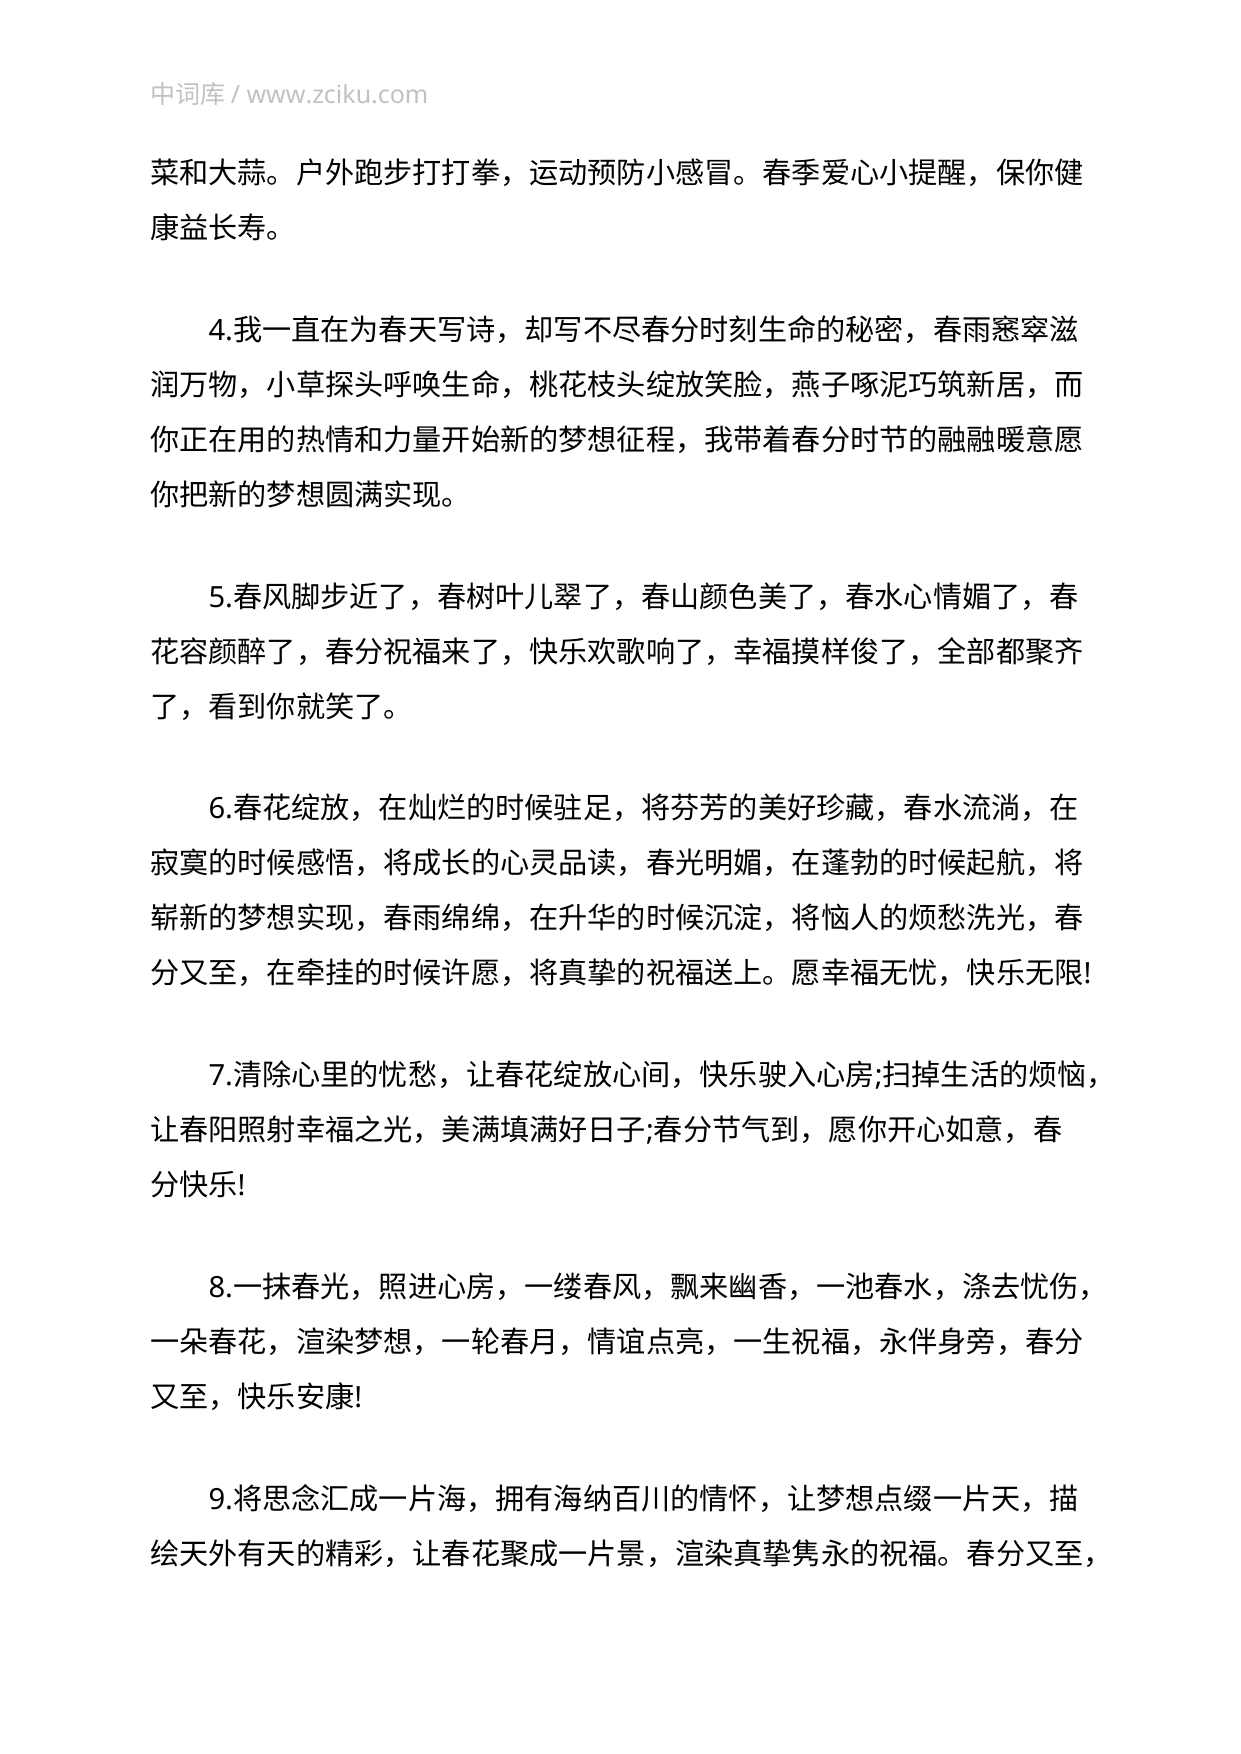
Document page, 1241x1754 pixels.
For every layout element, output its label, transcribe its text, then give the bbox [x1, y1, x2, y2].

text 6.春花绽放，在灿烂的时候驻足，将芬芳的美好珍藏，春水流淌，在寂寞的时候感悟，将成长的心灵品读，春光明媚，在蓬勃的时候起航，将崭新的梦想实现，春雨绵绵，在升华的时候沉淀，将恼人的烦愁洗光，春分又至，在牵挂的时候许愿，将真挚的祝福送上。愿幸福无忧，快乐无限! [150, 785, 1090, 992]
text 4.我一直在为春天写诗，却写不尽春分时刻生命的秘密，春雨窸窣滋润万物，小草探头呼唤生命，桃花枝头绽放笑脸，燕子啄泥巧筑新居，而你正在用的热情和力量开始新的梦想征程，我带着春分时节的融融暖意愿你把新的梦想圆满实现。 [150, 307, 1090, 514]
text 7.清除心里的忧愁，让春花绽放心间，快乐驶入心房;扫掉生活的烦恼，让春阳照射幸福之光，美满填满好日子;春分节气到，愿你开心如意，春分快乐! [150, 1052, 1090, 1204]
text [150, 150, 1090, 247]
text 8.一抹春光，照进心房，一缕春风，飘来幽香，一池春水，涤去忧伤，一朵春花，渲染梦想，一轮春月，情谊点亮，一生祝福，永伴身旁，春分又至，快乐安康! [150, 1264, 1090, 1416]
text 5.春风脚步近了，春树叶儿翠了，春山颜色美了，春水心情媚了，春花容颜醉了，春分祝福来了，快乐欢歌响了，幸福摸样俊了，全部都聚齐了，看到你就笑了。 [150, 573, 1090, 725]
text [150, 1476, 1090, 1573]
